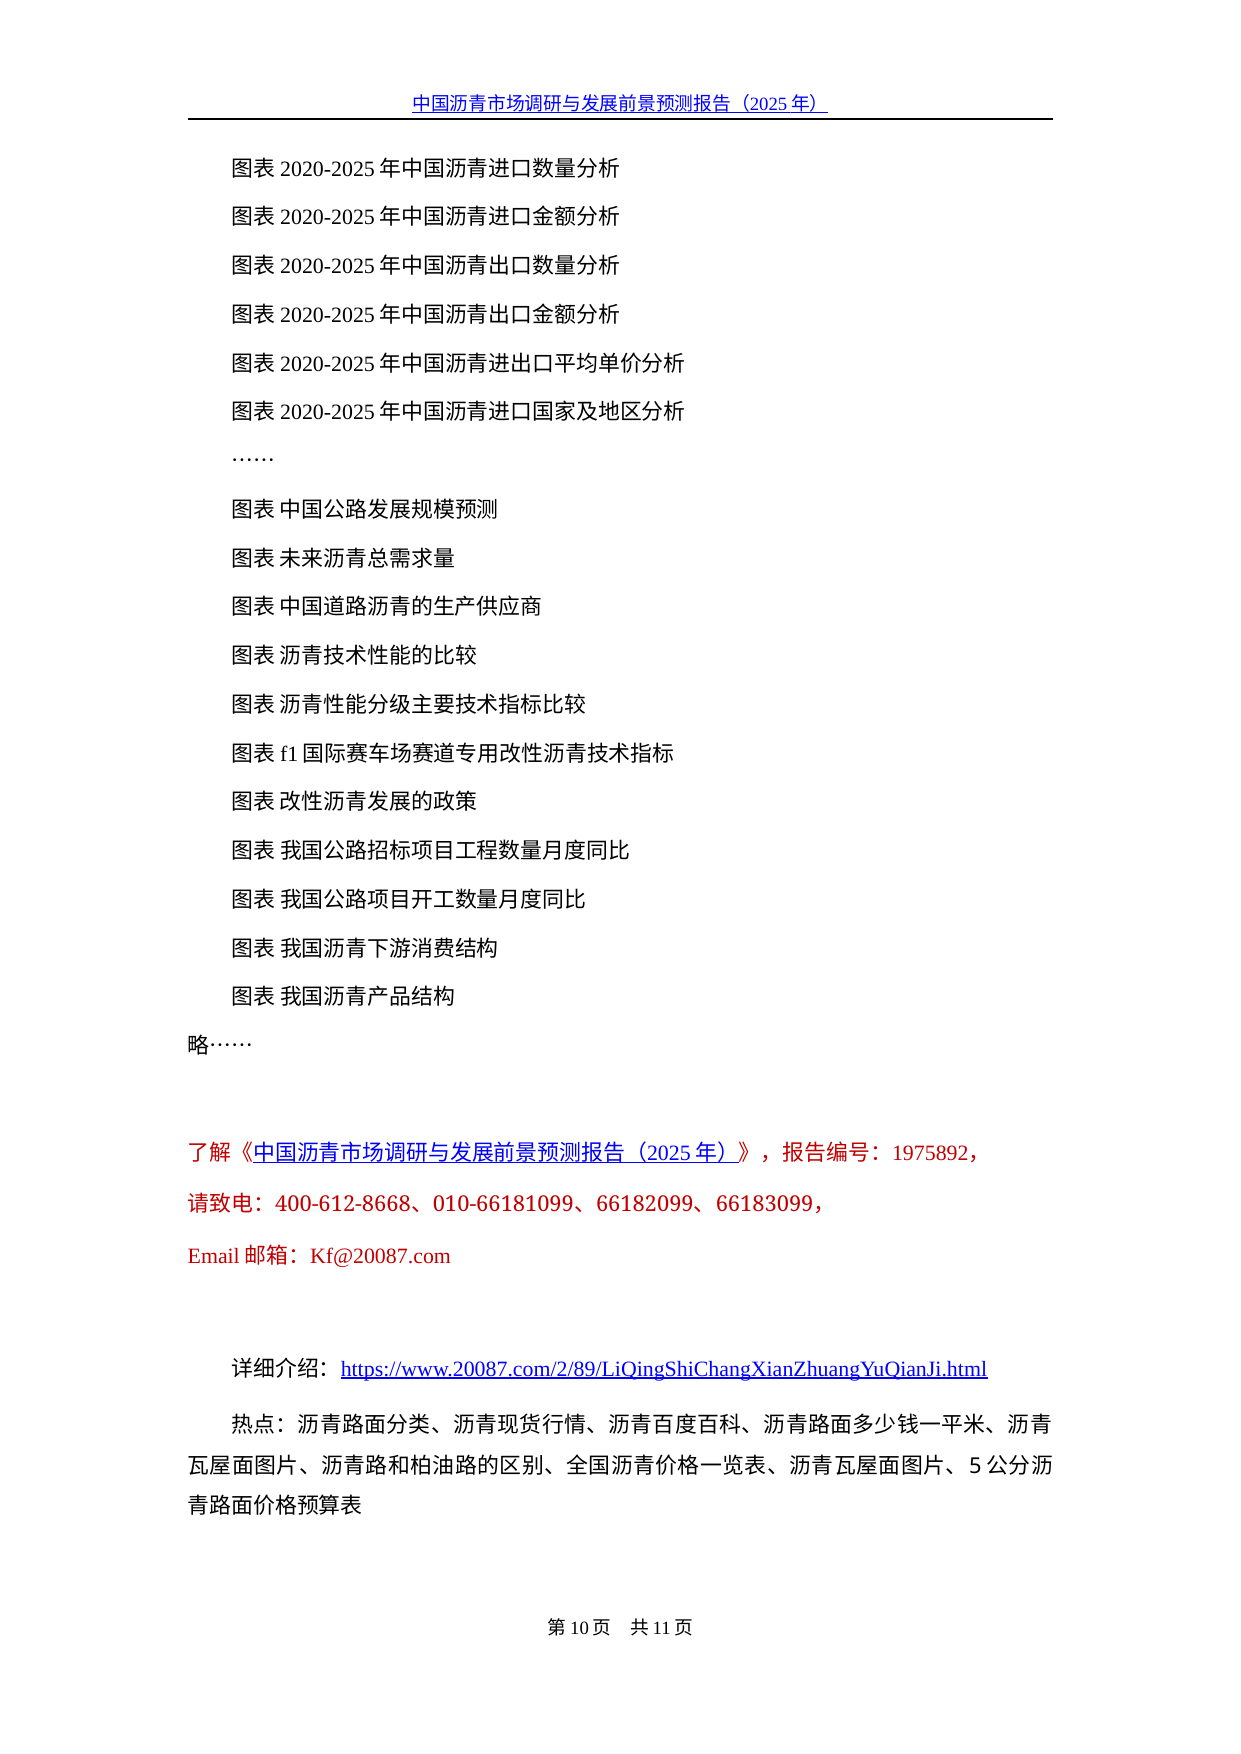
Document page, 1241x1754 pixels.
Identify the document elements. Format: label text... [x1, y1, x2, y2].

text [187, 150, 1053, 1060]
text 热点：沥青路面分类、沥青现货行情、沥青百度百科、沥青路面多少钱一平米、沥青瓦屋面图片、沥青路和柏油路的区别、全国沥青价格一览表、沥青瓦屋面图片、5公分沥青路面价格预算表 [187, 1407, 1053, 1521]
text 详细介绍：https://www.20087.com/2/89/LiQingShiChangXianZhuangYuQianJi.html [187, 1350, 1053, 1383]
text 请致电：400-612-8668、010-66181099、66182099、66183099， [187, 1186, 1053, 1218]
text 了解《中国沥青市场调研与发展前景预测报告（2025年）》，报告编号：1975892， [187, 1134, 1053, 1167]
text Email邮箱：Kf@20087.com [187, 1237, 1053, 1270]
